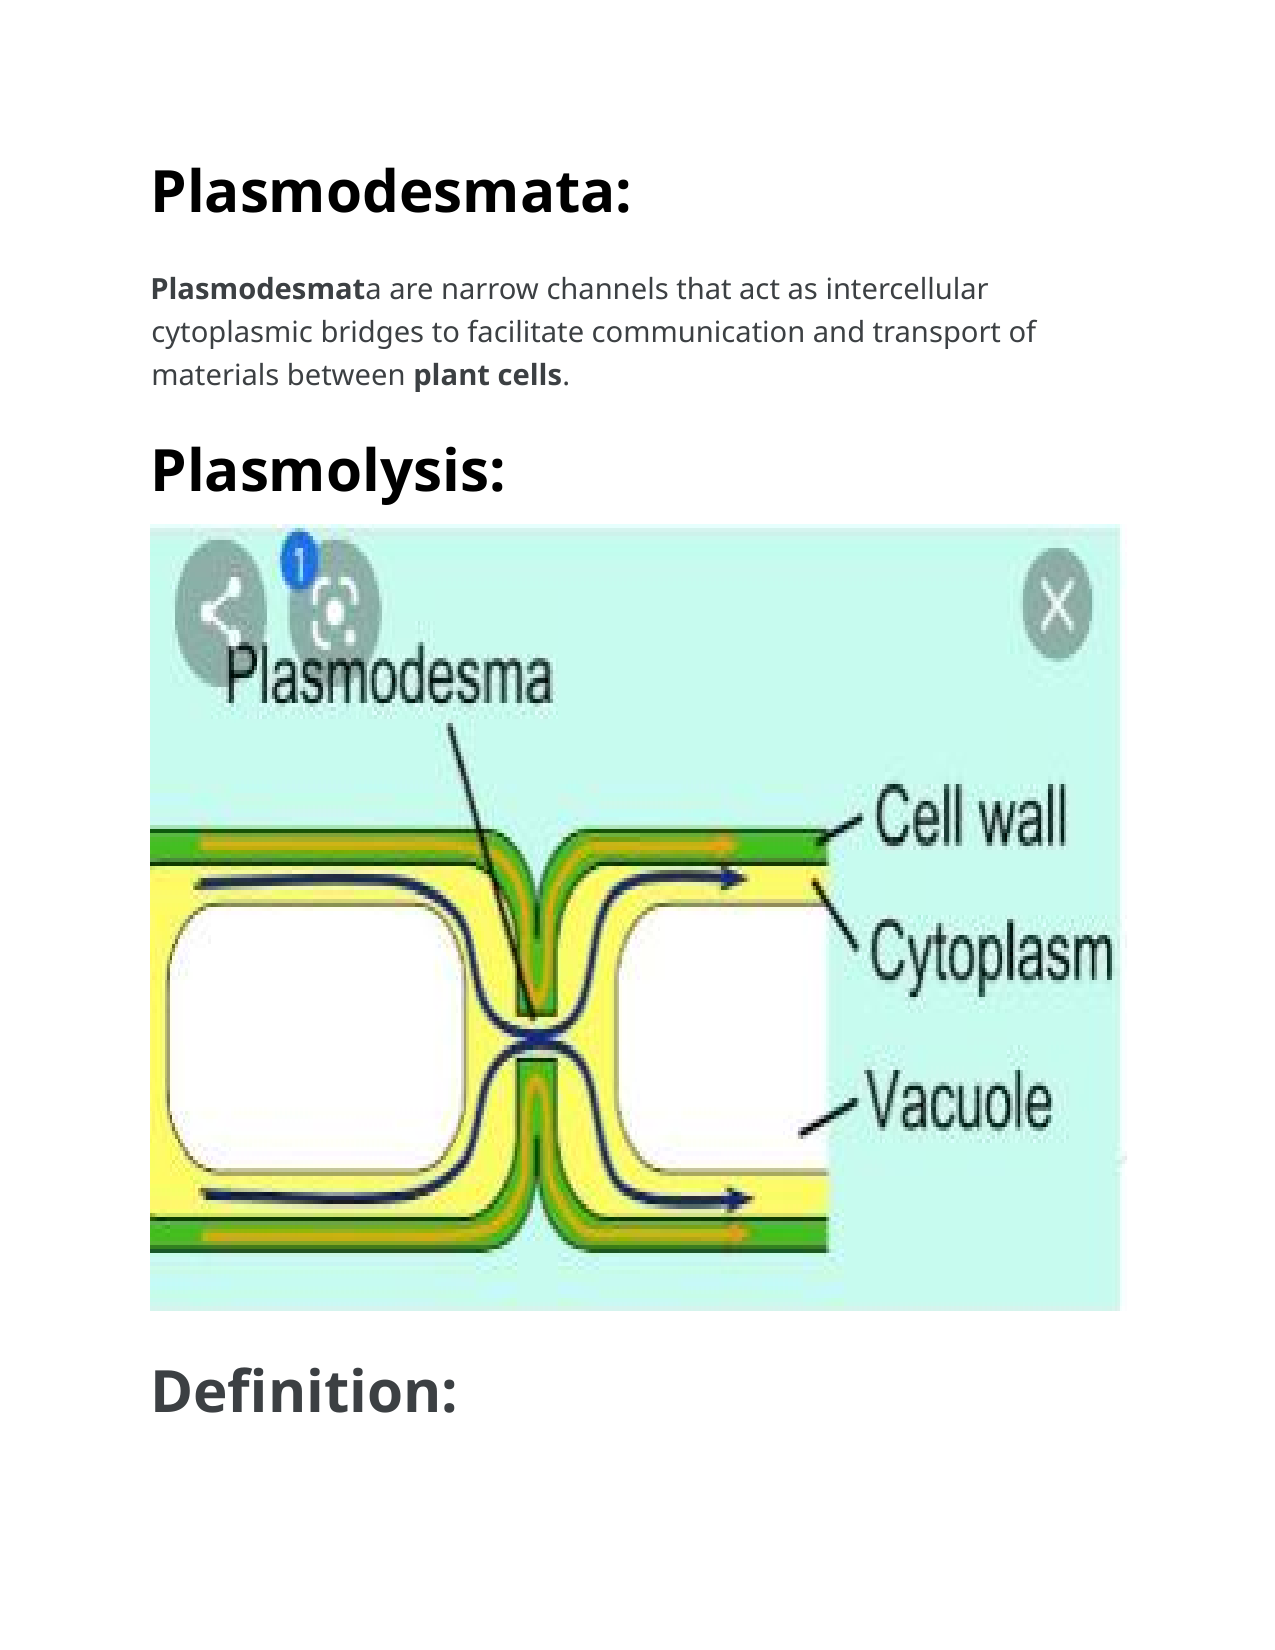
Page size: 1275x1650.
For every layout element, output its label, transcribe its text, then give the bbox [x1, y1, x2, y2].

text Plasmodesmata are narrow channels that act as intercellular cytoplasmic bridges to facilitate communication and transport of materials between plant cells. [150, 268, 1125, 394]
text Plasmodesmata: [150, 150, 1125, 229]
text Plasmolysis: [150, 429, 1125, 509]
text Definition: [150, 1311, 1125, 1429]
picture [150, 524, 1128, 1311]
